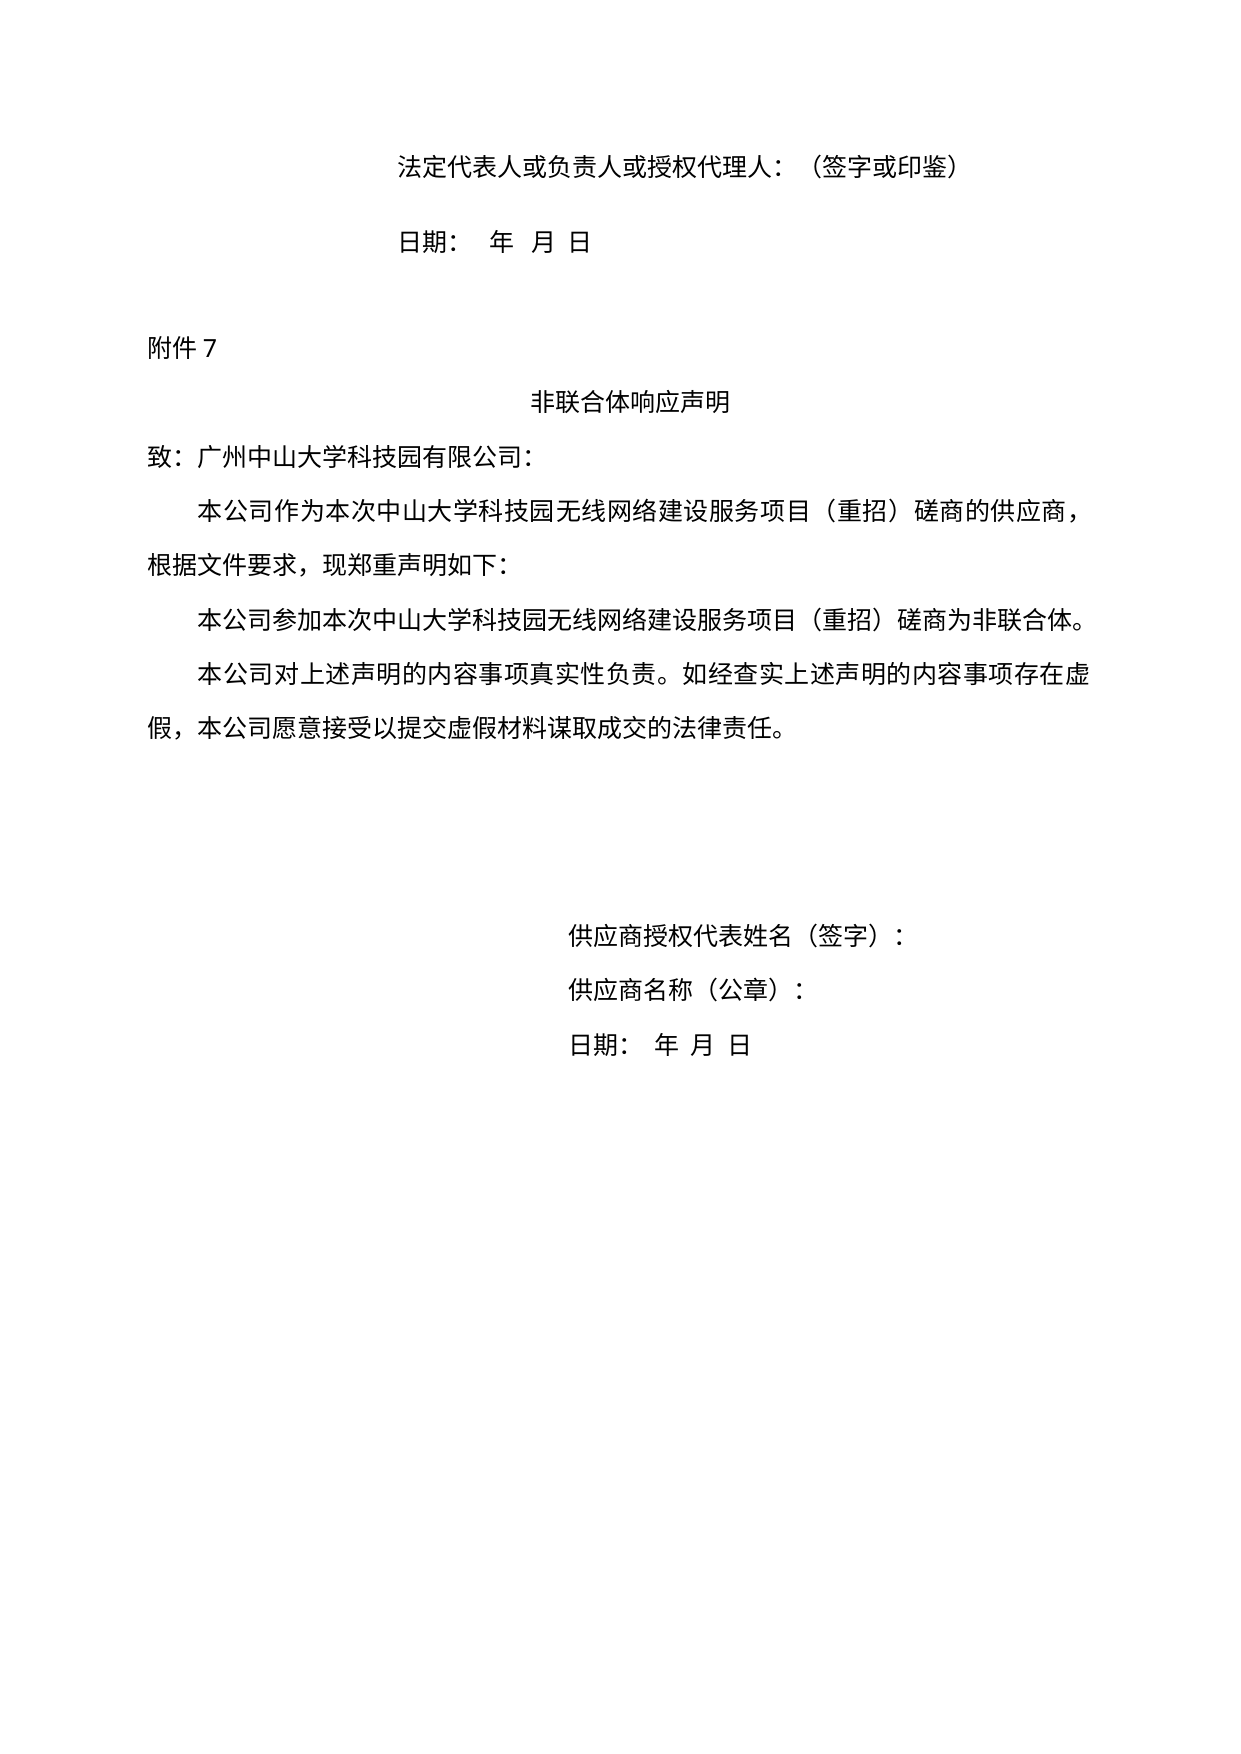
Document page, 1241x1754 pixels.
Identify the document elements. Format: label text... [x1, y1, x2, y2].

text 附件7 [148, 328, 1092, 364]
text 法定代表人或负责人或授权代理人：（签字或印鉴） [148, 148, 1092, 184]
text 供应商授权代表姓名（签字）： [148, 916, 1092, 953]
text 供应商名称（公章）： [148, 971, 1092, 1007]
text 日期： 年 月 日 [148, 223, 1092, 259]
text 本公司参加本次中山大学科技园无线网络建设服务项目（重招）磋商为非联合体。 [148, 600, 1092, 636]
text 非联合体响应声明 [148, 383, 1092, 419]
text 致：广州中山大学科技园有限公司： [148, 437, 1092, 473]
text 本公司作为本次中山大学科技园无线网络建设服务项目（重招）磋商的供应商，根据文件要求，现郑重声明如下： [148, 491, 1092, 582]
text 日期： 年 月 日 [148, 1025, 1092, 1061]
text 本公司对上述声明的内容事项真实性负责。如经查实上述声明的内容事项存在虚假，本公司愿意接受以提交虚假材料谋取成交的法律责任。 [148, 654, 1092, 745]
